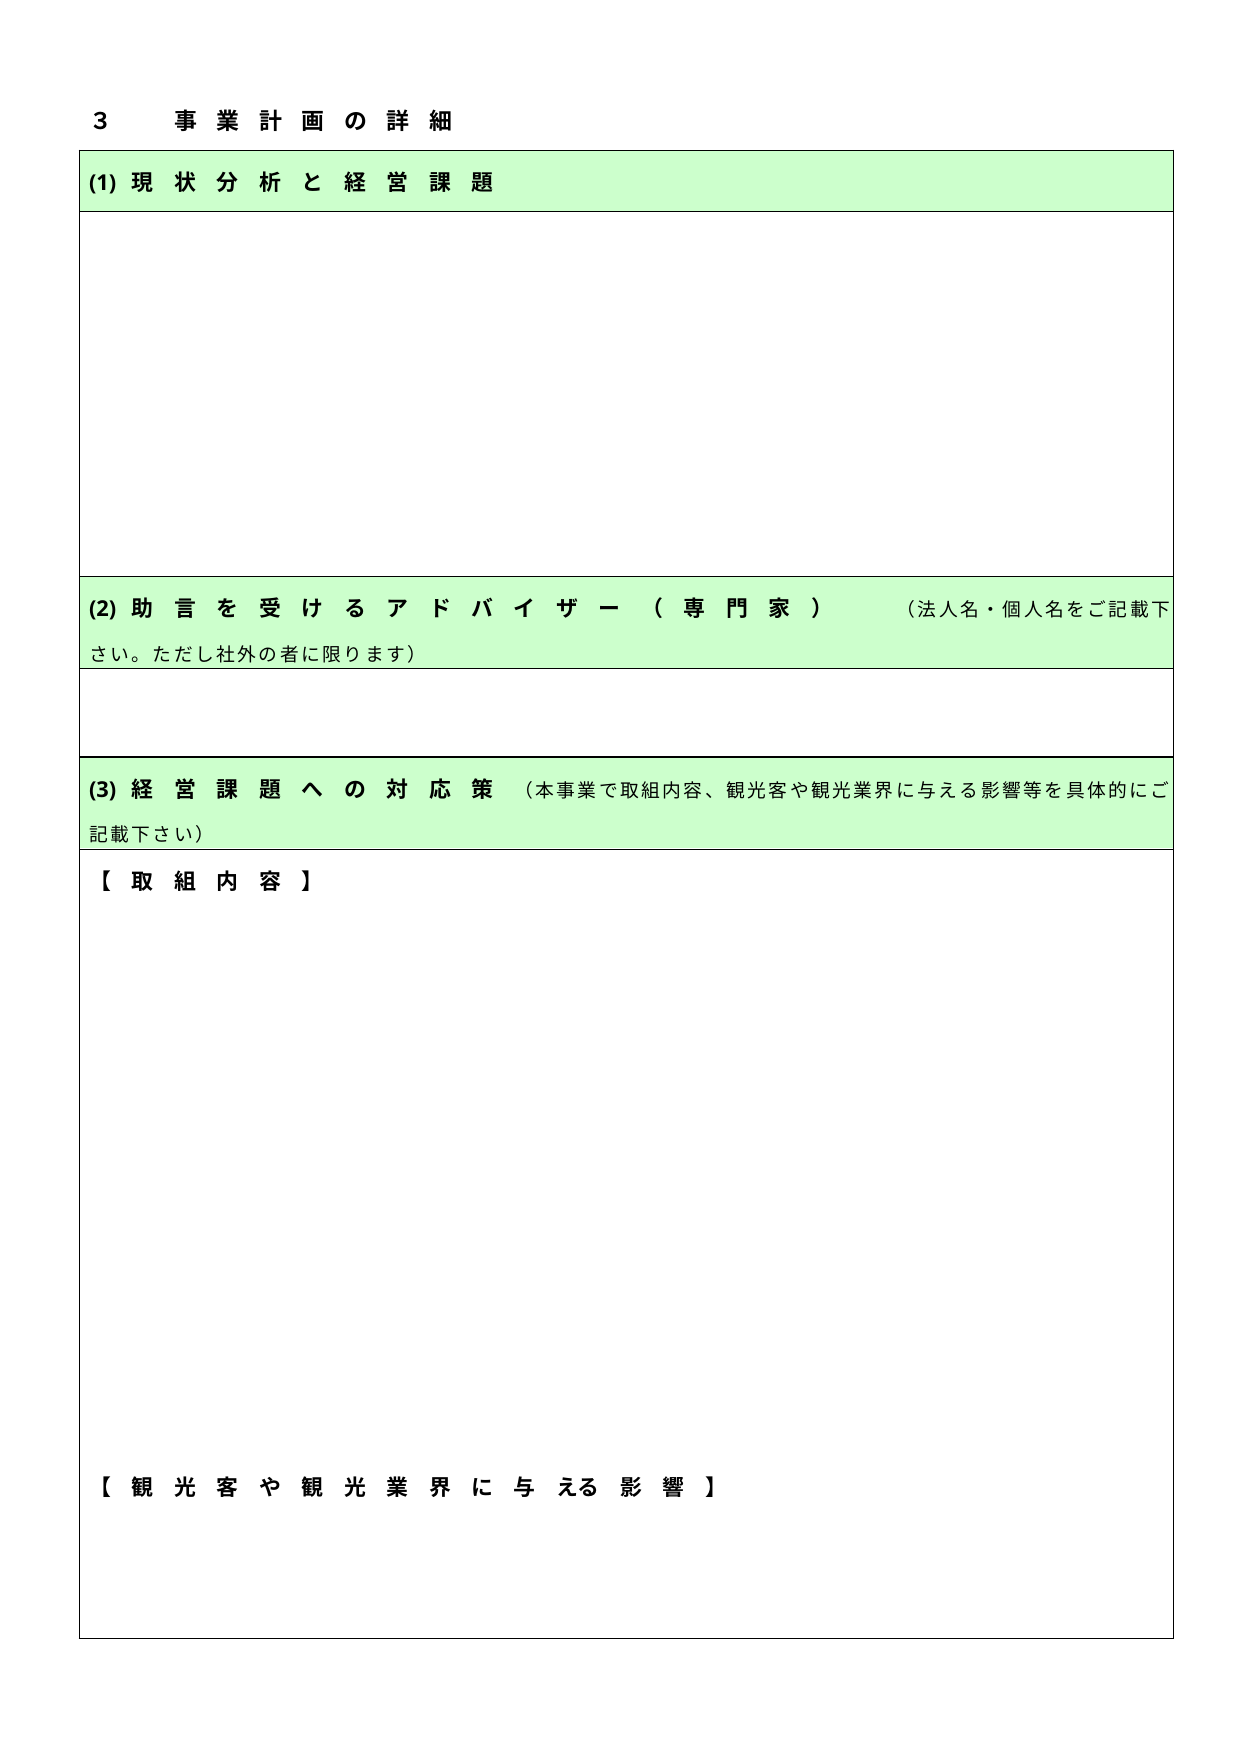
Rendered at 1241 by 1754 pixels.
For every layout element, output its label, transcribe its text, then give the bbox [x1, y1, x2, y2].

table_cell [80, 212, 1173, 576]
text ３ 事業計画の詳細 [89, 89, 1151, 149]
table_cell [80, 669, 1173, 756]
table_header (1)現状分析と経営課題 [80, 151, 1173, 211]
table_cell (3)経営課題への対応策（本事業で取組内容、観光客や観光業界に与える影響等を具体的にご記載下さい） [80, 758, 1173, 848]
table_cell (2)助言を受けるアドバイザー（専門家） （法人名・個人名をご記載下さい。ただし社外の者に限ります） [80, 577, 1173, 668]
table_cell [80, 850, 1173, 1638]
